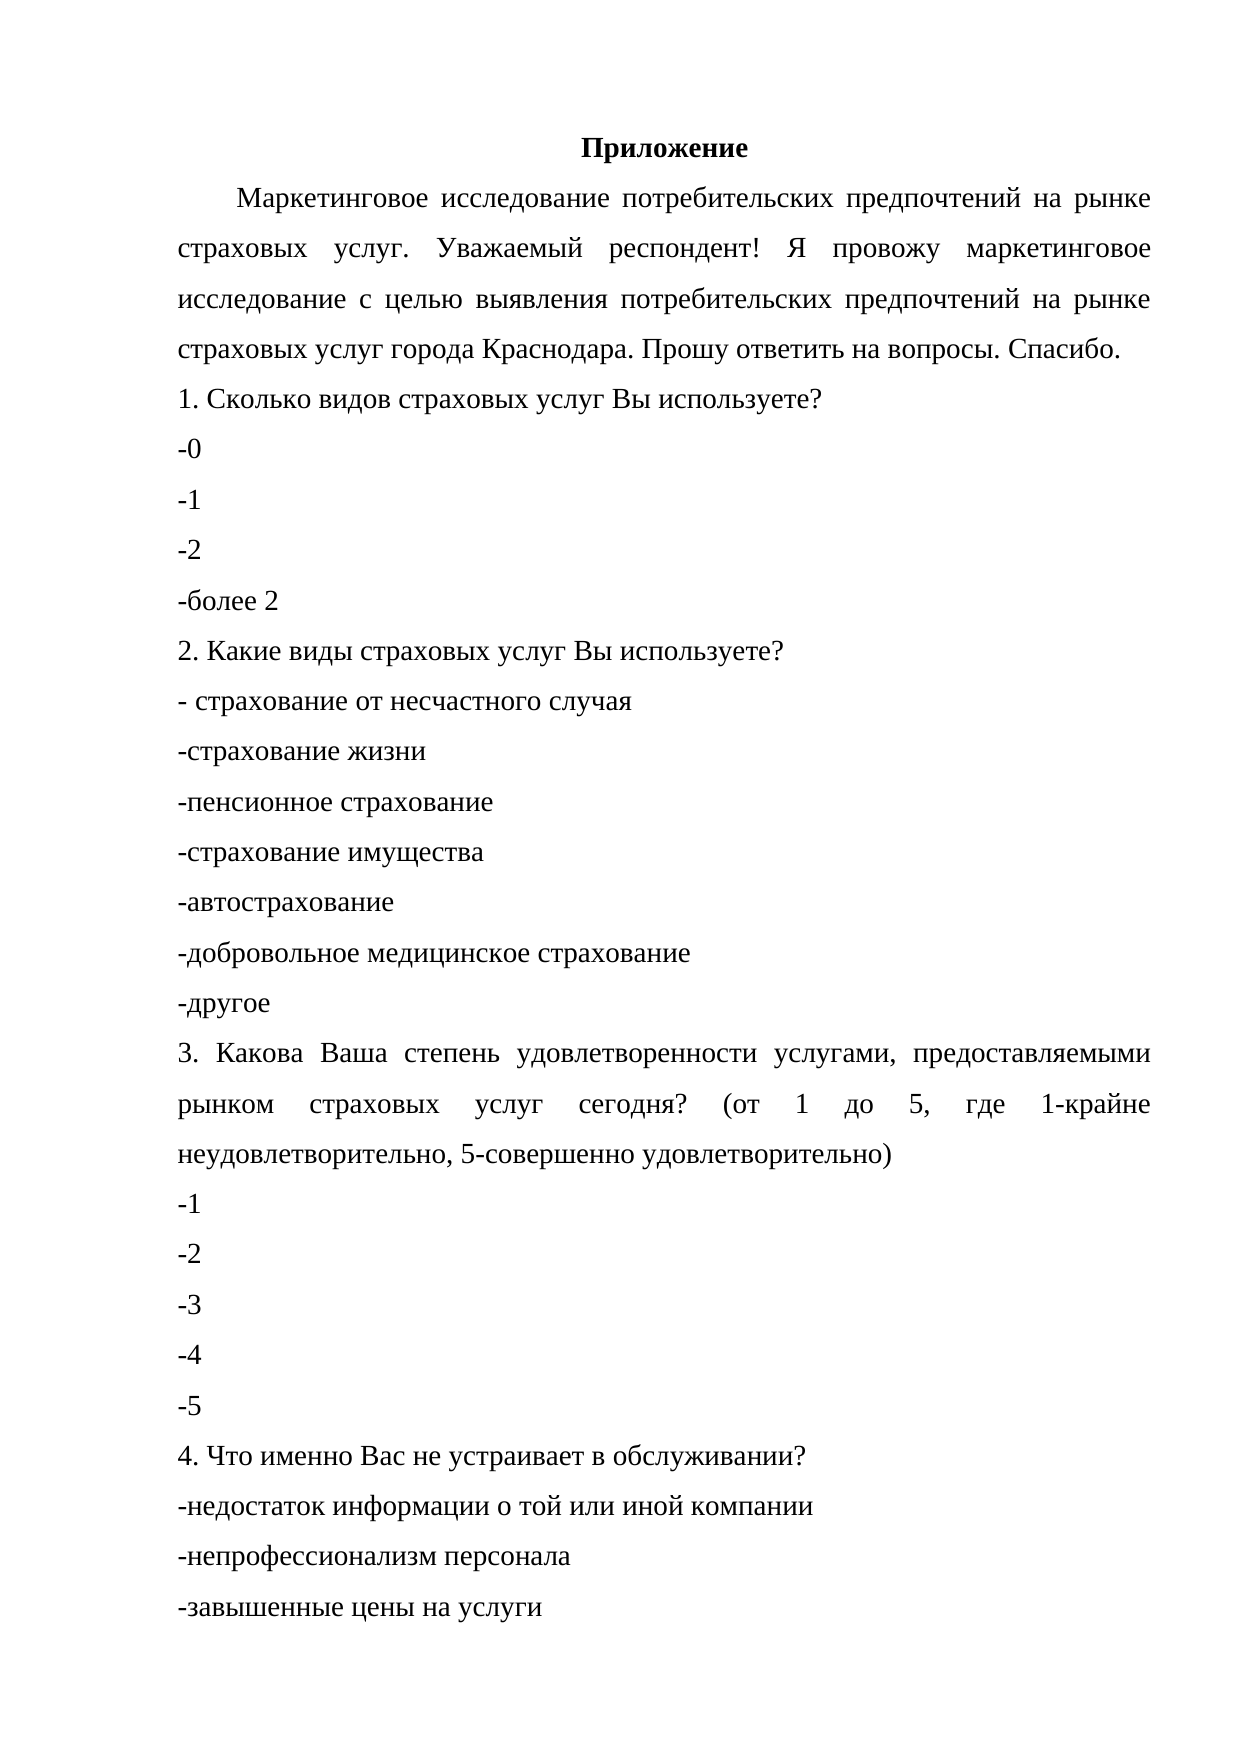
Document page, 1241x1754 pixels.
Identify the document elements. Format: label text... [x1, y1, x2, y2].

text -более 2 [177, 583, 1152, 616]
text 2. Какие виды страховых услуг Вы используете? [177, 633, 1152, 666]
text Приложение [177, 130, 1152, 163]
text -1 [177, 482, 1152, 516]
text -страхование жизни [177, 733, 1152, 767]
text -недостаток информации о той или иной компании [177, 1488, 1152, 1522]
text Маркетинговое исследование потребительских предпочтений на рынке страховых услуг. Уважаемый респондент! Я провожу маркетинговое исследование с целью выявления потребительских предпочтений на рынке страховых услуг города Краснодара. Прошу ответить на вопросы. Спасибо. [177, 180, 1152, 364]
text -1 [177, 1186, 1152, 1220]
text -4 [177, 1337, 1152, 1371]
text -автострахование [177, 884, 1152, 918]
text 1. Сколько видов страховых услуг Вы используете? [177, 381, 1152, 415]
text -другое [177, 985, 1152, 1019]
text -непрофессионализм персонала [177, 1538, 1152, 1572]
text -завышенные цены на услуги [177, 1589, 1152, 1622]
text 4. Что именно Вас не устраивает в обслуживании? [177, 1438, 1152, 1471]
text -добровольное медицинское страхование [177, 935, 1152, 968]
text -5 [177, 1388, 1152, 1421]
text -2 [177, 532, 1152, 566]
text 3. Какова Ваша степень удовлетворенности услугами, предоставляемыми рынком страховых услуг сегодня? (от 1 до 5, где 1-крайне неудовлетворительно, 5-совершенно удовлетворительно) [177, 1035, 1152, 1169]
text - страхование от несчастного случая [177, 683, 1152, 717]
text -2 [177, 1237, 1152, 1270]
text -3 [177, 1287, 1152, 1321]
text -0 [177, 432, 1152, 465]
text -страхование имущества [177, 834, 1152, 868]
text -пенсионное страхование [177, 784, 1152, 817]
